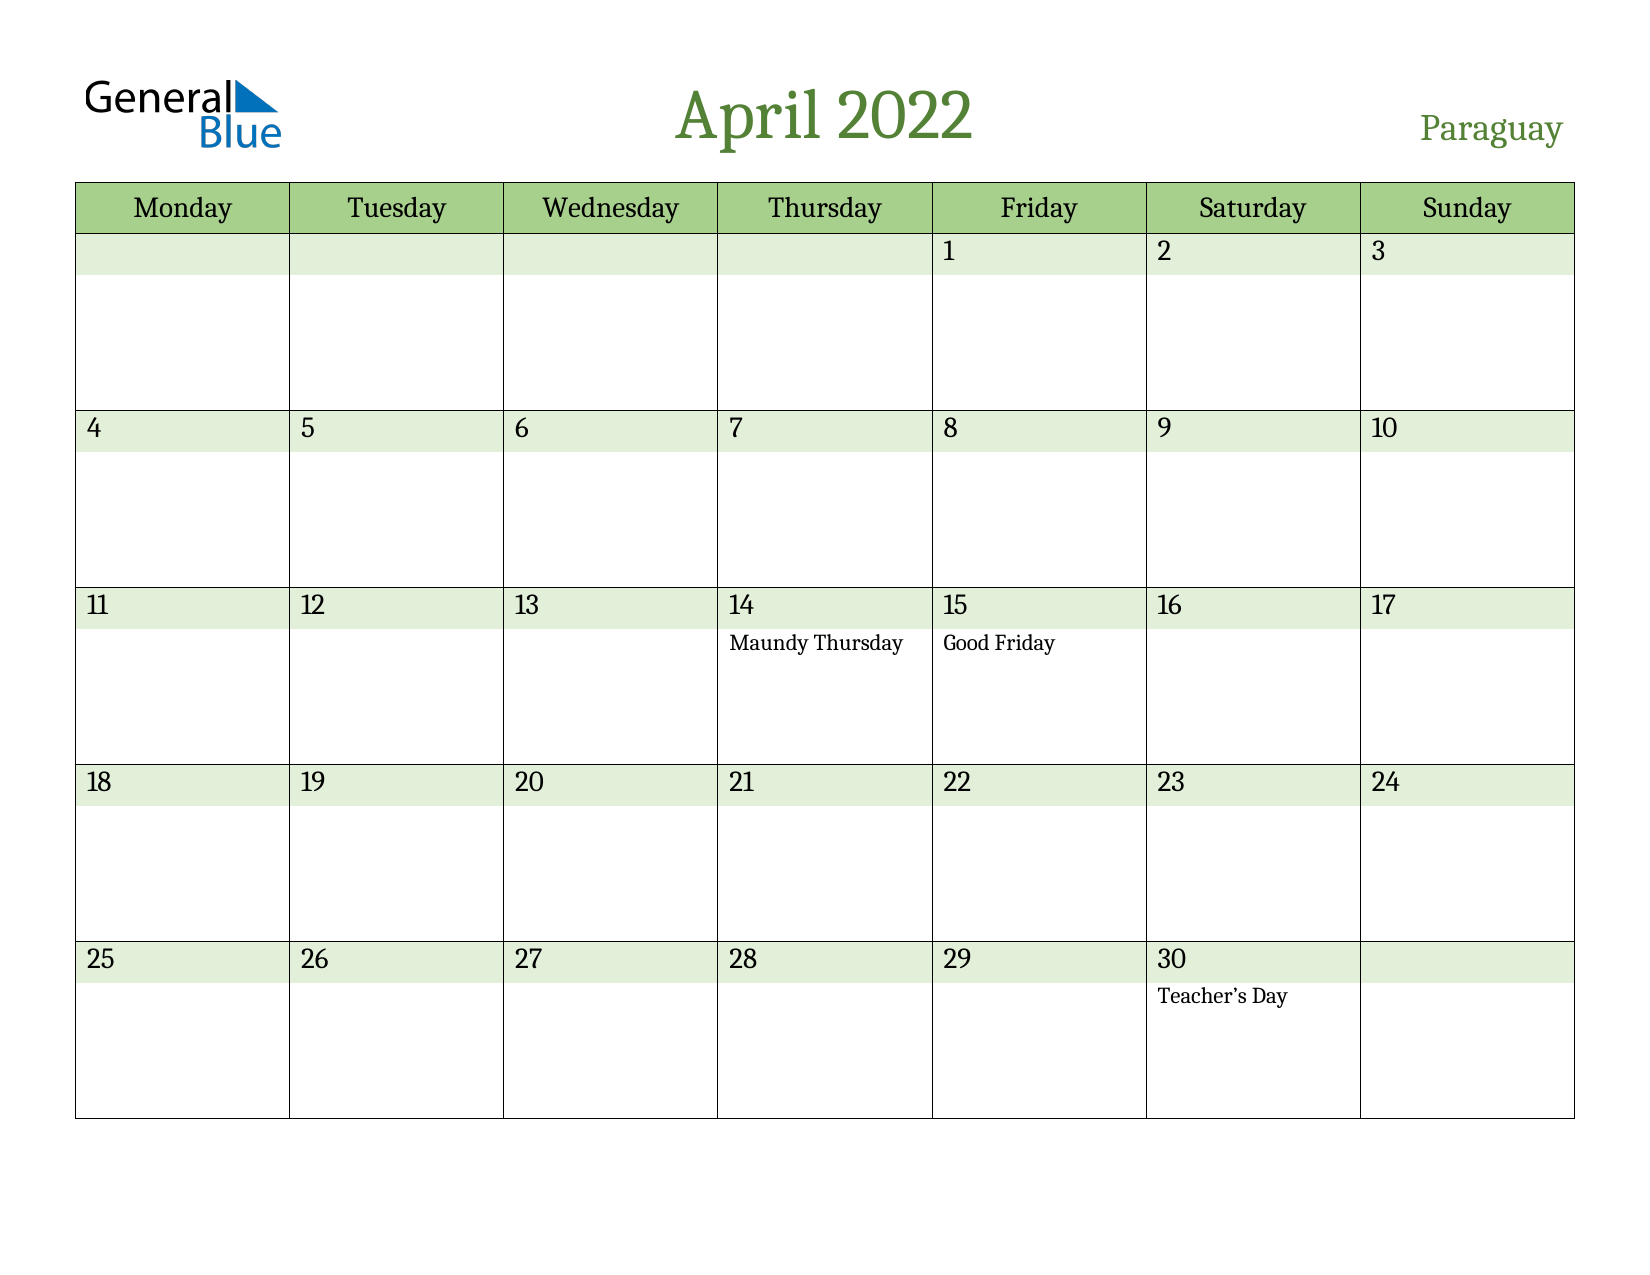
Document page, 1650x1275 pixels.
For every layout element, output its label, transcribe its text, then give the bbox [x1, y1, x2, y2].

table_cell [933, 275, 1146, 410]
table_cell [504, 234, 717, 275]
table_cell [290, 983, 503, 1118]
table_cell [718, 452, 932, 587]
table_cell Tuesday [290, 183, 503, 233]
table_cell [718, 806, 932, 941]
table_cell 20 [504, 765, 717, 806]
table_cell [718, 275, 932, 410]
table_cell 27 [504, 942, 717, 983]
table_cell [1147, 275, 1360, 410]
table_cell 22 [933, 765, 1146, 806]
table_cell Wednesday [504, 183, 717, 233]
table_cell [76, 275, 289, 410]
table_cell Friday [933, 183, 1146, 233]
table_cell [290, 629, 503, 764]
table_cell 29 [933, 942, 1146, 983]
table_cell [504, 806, 717, 941]
table_cell 23 [1147, 765, 1360, 806]
table_cell [504, 983, 717, 1118]
table_cell [933, 983, 1146, 1118]
table_cell [504, 452, 717, 587]
table_cell [933, 806, 1146, 941]
table_cell Thursday [718, 183, 932, 233]
table_cell [1361, 942, 1574, 983]
table_cell 24 [1361, 765, 1574, 806]
table_cell [1361, 806, 1574, 941]
table_cell [76, 452, 289, 587]
table_cell 13 [504, 588, 717, 629]
table_cell 5 [290, 411, 503, 452]
table_cell [76, 983, 289, 1118]
table_cell Teacher’s Day [1147, 983, 1360, 1118]
table_cell [1147, 806, 1360, 941]
table_cell [504, 275, 717, 410]
table_cell Saturday [1147, 183, 1360, 233]
table_cell [76, 234, 289, 275]
table_cell [1361, 275, 1574, 410]
table_cell 8 [933, 411, 1146, 452]
table_cell [290, 452, 503, 587]
table_cell 28 [718, 942, 932, 983]
table_cell 4 [76, 411, 289, 452]
table_cell 14 [718, 588, 932, 629]
table_cell [1361, 452, 1574, 587]
table_cell [718, 234, 932, 275]
table_cell [1361, 629, 1574, 764]
table_cell 2 [1147, 234, 1360, 275]
table_cell [718, 983, 932, 1118]
table_cell 6 [504, 411, 717, 452]
table_cell [290, 275, 503, 410]
table_cell Good Friday [933, 629, 1146, 764]
table_cell 25 [76, 942, 289, 983]
table_cell 19 [290, 765, 503, 806]
table_cell 11 [76, 588, 289, 629]
table_cell [933, 452, 1146, 587]
table_cell [290, 806, 503, 941]
table_cell [1147, 629, 1360, 764]
table_cell 18 [76, 765, 289, 806]
table_cell 3 [1361, 234, 1574, 275]
table_cell 15 [933, 588, 1146, 629]
table_cell 21 [718, 765, 932, 806]
table_cell Monday [76, 183, 289, 233]
table_cell [1147, 452, 1360, 587]
table_cell 17 [1361, 588, 1574, 629]
table_cell [290, 234, 503, 275]
table_header [76, 75, 503, 182]
table_cell 7 [718, 411, 932, 452]
table_cell [76, 806, 289, 941]
table_cell [76, 629, 289, 764]
table_cell Maundy Thursday [718, 629, 932, 764]
table_cell [1361, 983, 1574, 1118]
table_cell 9 [1147, 411, 1360, 452]
table_cell 16 [1147, 588, 1360, 629]
table_cell 10 [1361, 411, 1574, 452]
table_header Paraguay [1146, 75, 1574, 182]
table_cell 30 [1147, 942, 1360, 983]
table_header April 2022 [504, 75, 1146, 182]
table_cell [504, 629, 717, 764]
table_cell 12 [290, 588, 503, 629]
table_cell Sunday [1361, 183, 1574, 233]
table_cell 26 [290, 942, 503, 983]
picture [86, 80, 281, 148]
table_cell 1 [933, 234, 1146, 275]
